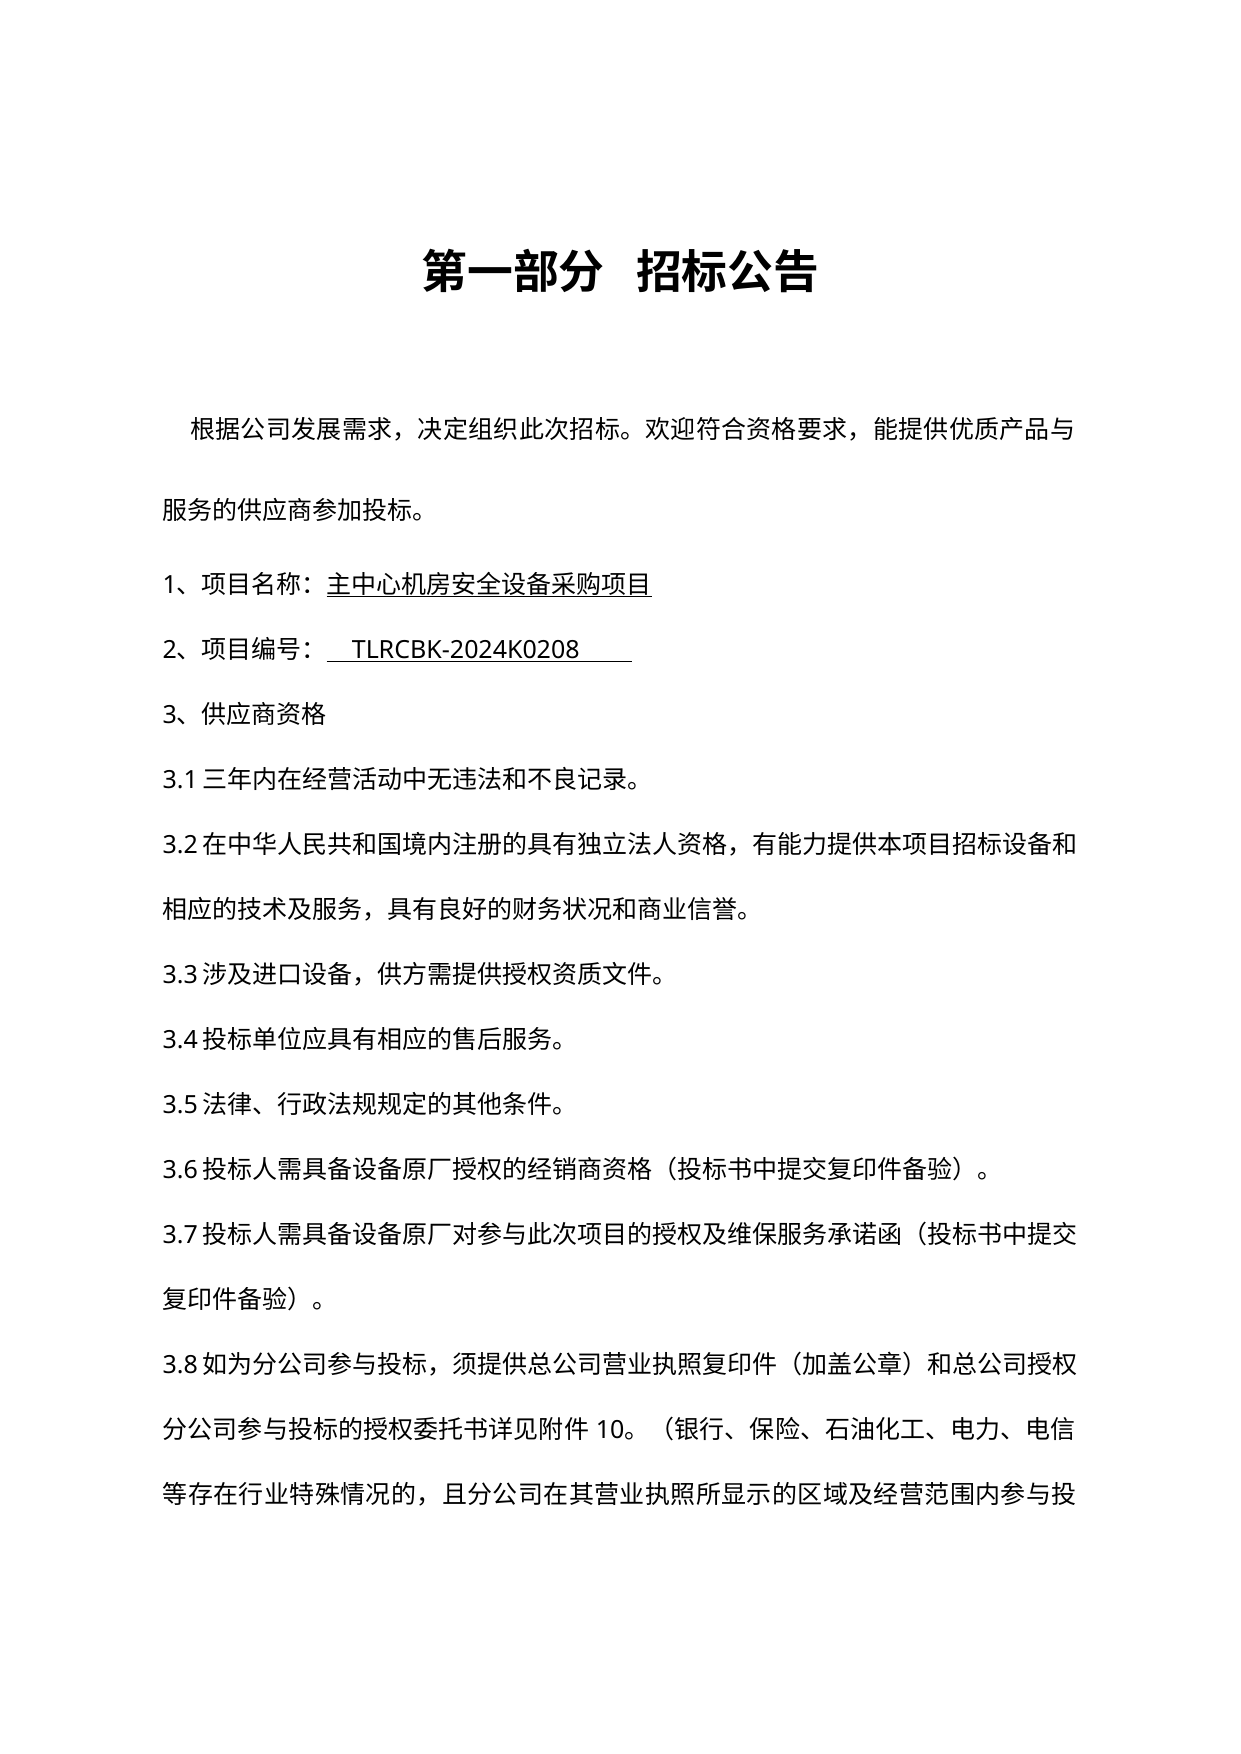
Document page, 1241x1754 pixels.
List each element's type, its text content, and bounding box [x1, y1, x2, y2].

text 3.3涉及进口设备，供方需提供授权资质文件。 [162, 940, 1078, 1005]
text 3.5法律、行政法规规定的其他条件。 [162, 1070, 1078, 1135]
text 1、项目名称：主中心机房安全设备采购项目 [162, 550, 1078, 615]
list 3.6投标人需具备设备原厂授权的经销商资格（投标书中提交复印件备验）。 [162, 1135, 1078, 1200]
text 根据公司发展需求，决定组织此次招标。欢迎符合资格要求，能提供优质产品与服务的供应商参加投标。 [162, 395, 1078, 541]
text 第一部分 招标公告 [162, 219, 1078, 317]
text 2、项目编号： TLRCBK-2024K0208 [162, 615, 1078, 680]
text 3.4投标单位应具有相应的售后服务。 [162, 1005, 1078, 1070]
text 3.2在中华人民共和国境内注册的具有独立法人资格，有能力提供本项目招标设备和相应的技术及服务，具有良好的财务状况和商业信誉。 [162, 810, 1078, 940]
text 3.1三年内在经营活动中无违法和不良记录。 [162, 745, 1078, 810]
text 3.7投标人需具备设备原厂对参与此次项目的授权及维保服务承诺函（投标书中提交复印件备验）。 [162, 1200, 1078, 1330]
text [162, 1330, 1078, 1525]
text 3、供应商资格 [162, 680, 1078, 745]
